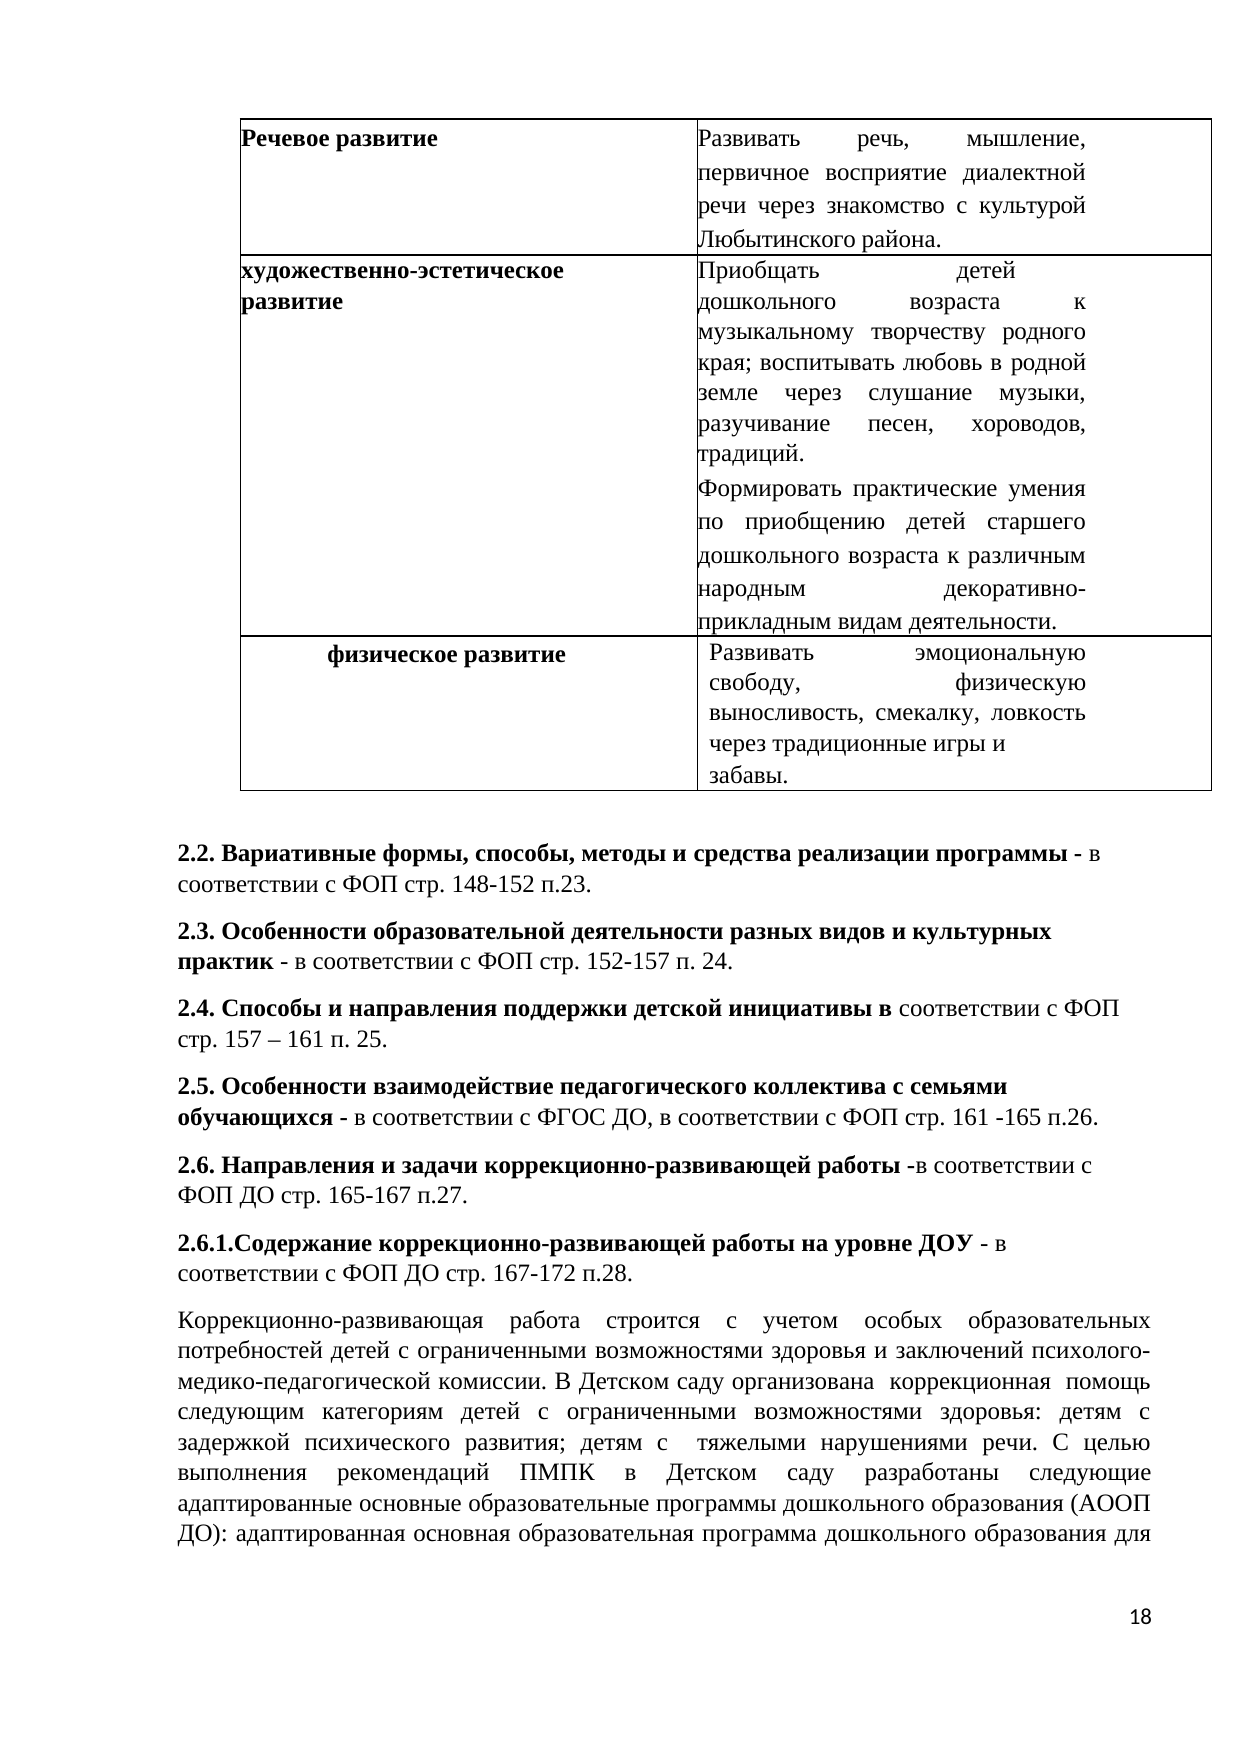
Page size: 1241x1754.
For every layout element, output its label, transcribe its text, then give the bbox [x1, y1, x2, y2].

table_cell художественно-эстетическое развитие [241, 256, 697, 635]
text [177, 1305, 1152, 1547]
table_cell Приобщать детей дошкольного возраста к музыкальному творчеству родного края; воспитывать любовь в родной земле через слушание музыки, разучивание песен, хороводов, традиций. Формировать практические умения по приобщению детей старшего дошкольного возраста к различным народным декоративно-прикладным видам деятельности. [698, 256, 1211, 635]
text 2.6. Направления и задачи коррекционно-развивающей работы -в соответствии с ФОП ДО стр. 165-167 п.27. [177, 1150, 1152, 1209]
text 2.4. Способы и направления поддержки детской инициативы в соответствии с ФОП стр. 157 – 161 п. 25. [177, 993, 1152, 1052]
text 2.3. Особенности образовательной деятельности разных видов и культурных практик - в соответствии с ФОП стр. 152-157 п. 24. [177, 916, 1152, 975]
table_cell Развивать эмоциональную свободу, физическую выносливость, смекалку, ловкость через традиционные игры и забавы. [698, 637, 1211, 789]
table_cell Речевое развитие [241, 120, 697, 254]
text 2.6.1.Содержание коррекционно-развивающей работы на уровне ДОУ - в соответствии с ФОП ДО стр. 167-172 п.28. [177, 1228, 1152, 1287]
text 2.2. Вариативные формы, способы, методы и средства реализации программы - в соответствии с ФОП стр. 148-152 п.23. [177, 838, 1152, 897]
text 2.5. Особенности взаимодействие педагогического коллектива с семьями обучающихся - в соответствии с ФГОС ДО, в соответствии с ФОП стр. 161 -165 п.26. [177, 1071, 1152, 1132]
table_cell физическое развитие [241, 637, 697, 789]
table_cell Развивать речь, мышление, первичное восприятие диалектной речи через знакомство с культурой Любытинского района. [698, 120, 1211, 254]
